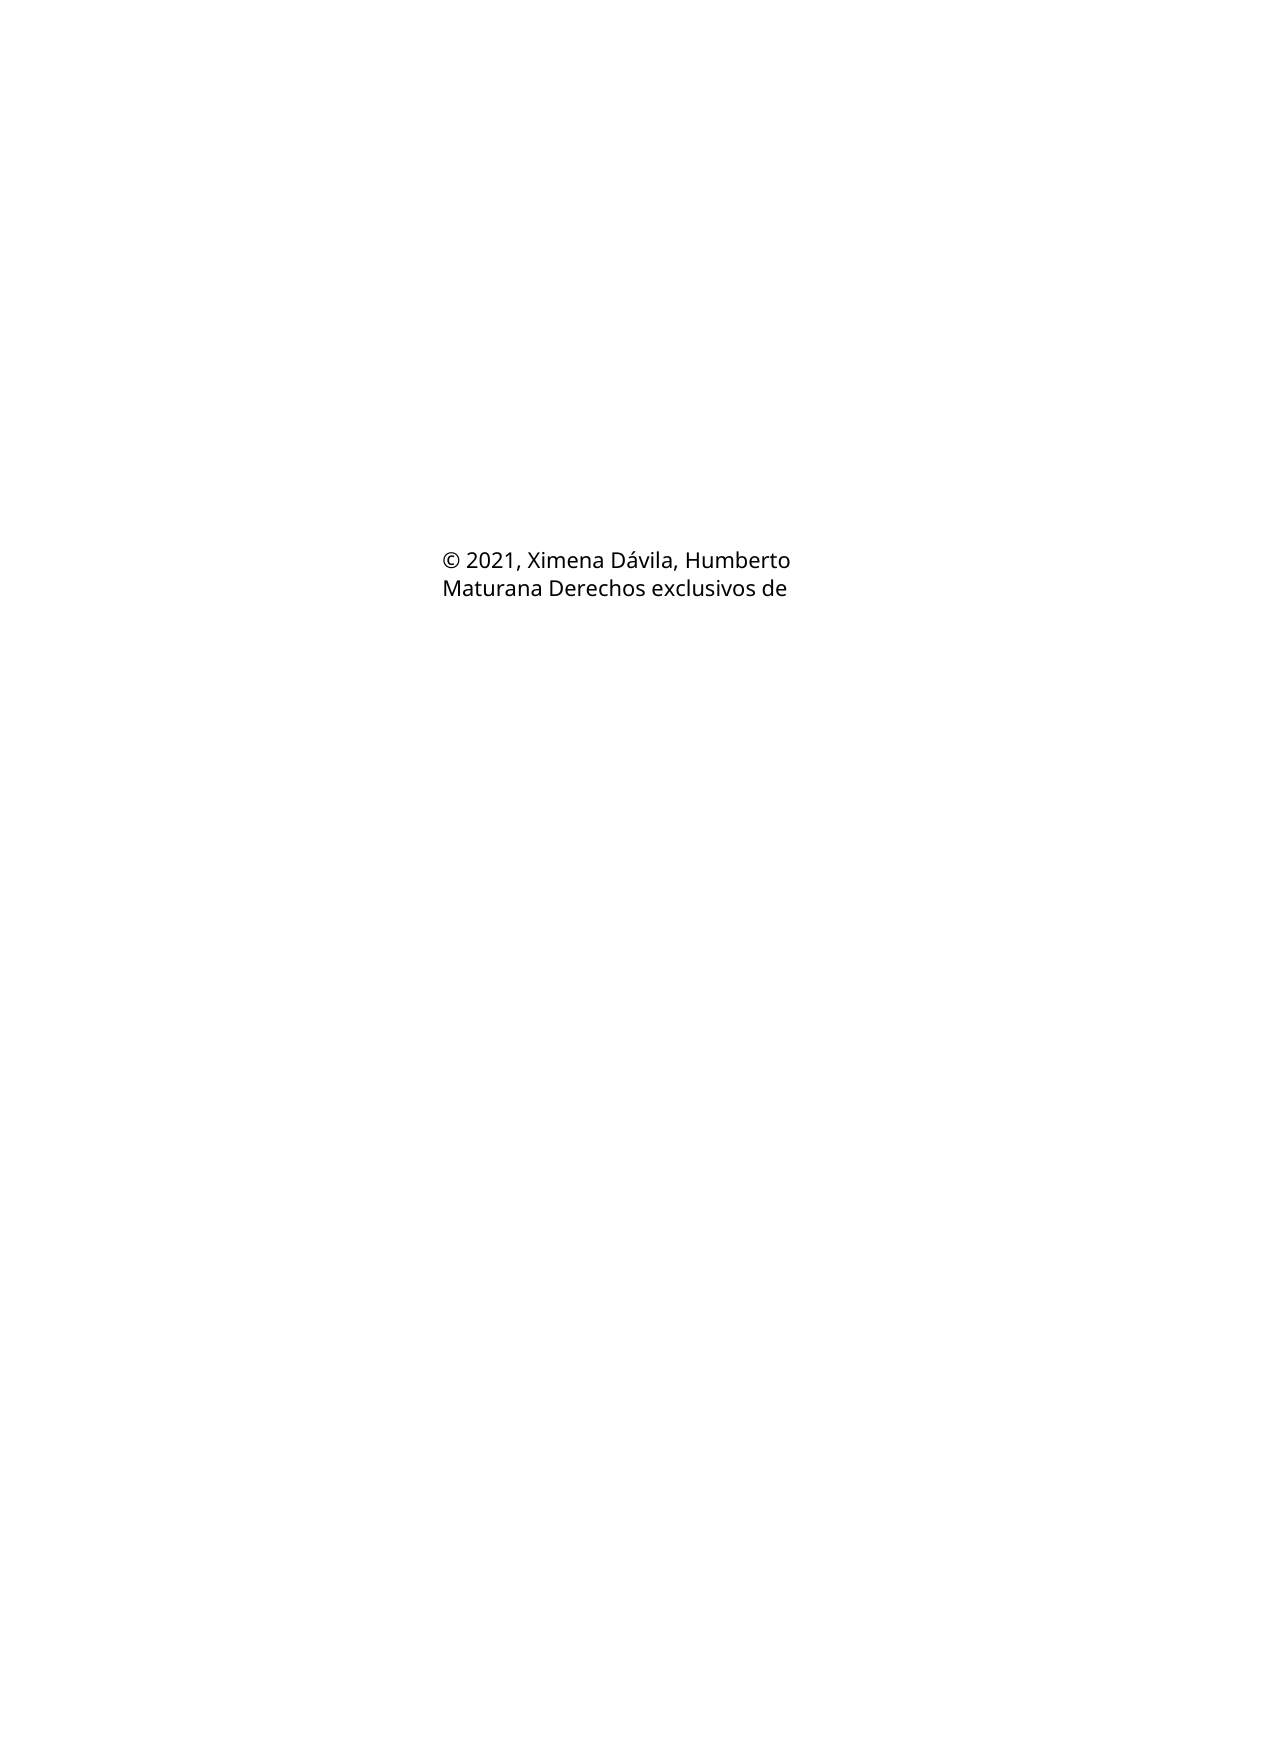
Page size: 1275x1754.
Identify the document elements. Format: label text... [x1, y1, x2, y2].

text © 2021, Ximena Dávila, Humberto Maturana Derechos exclusivos de edición: [442, 546, 815, 602]
